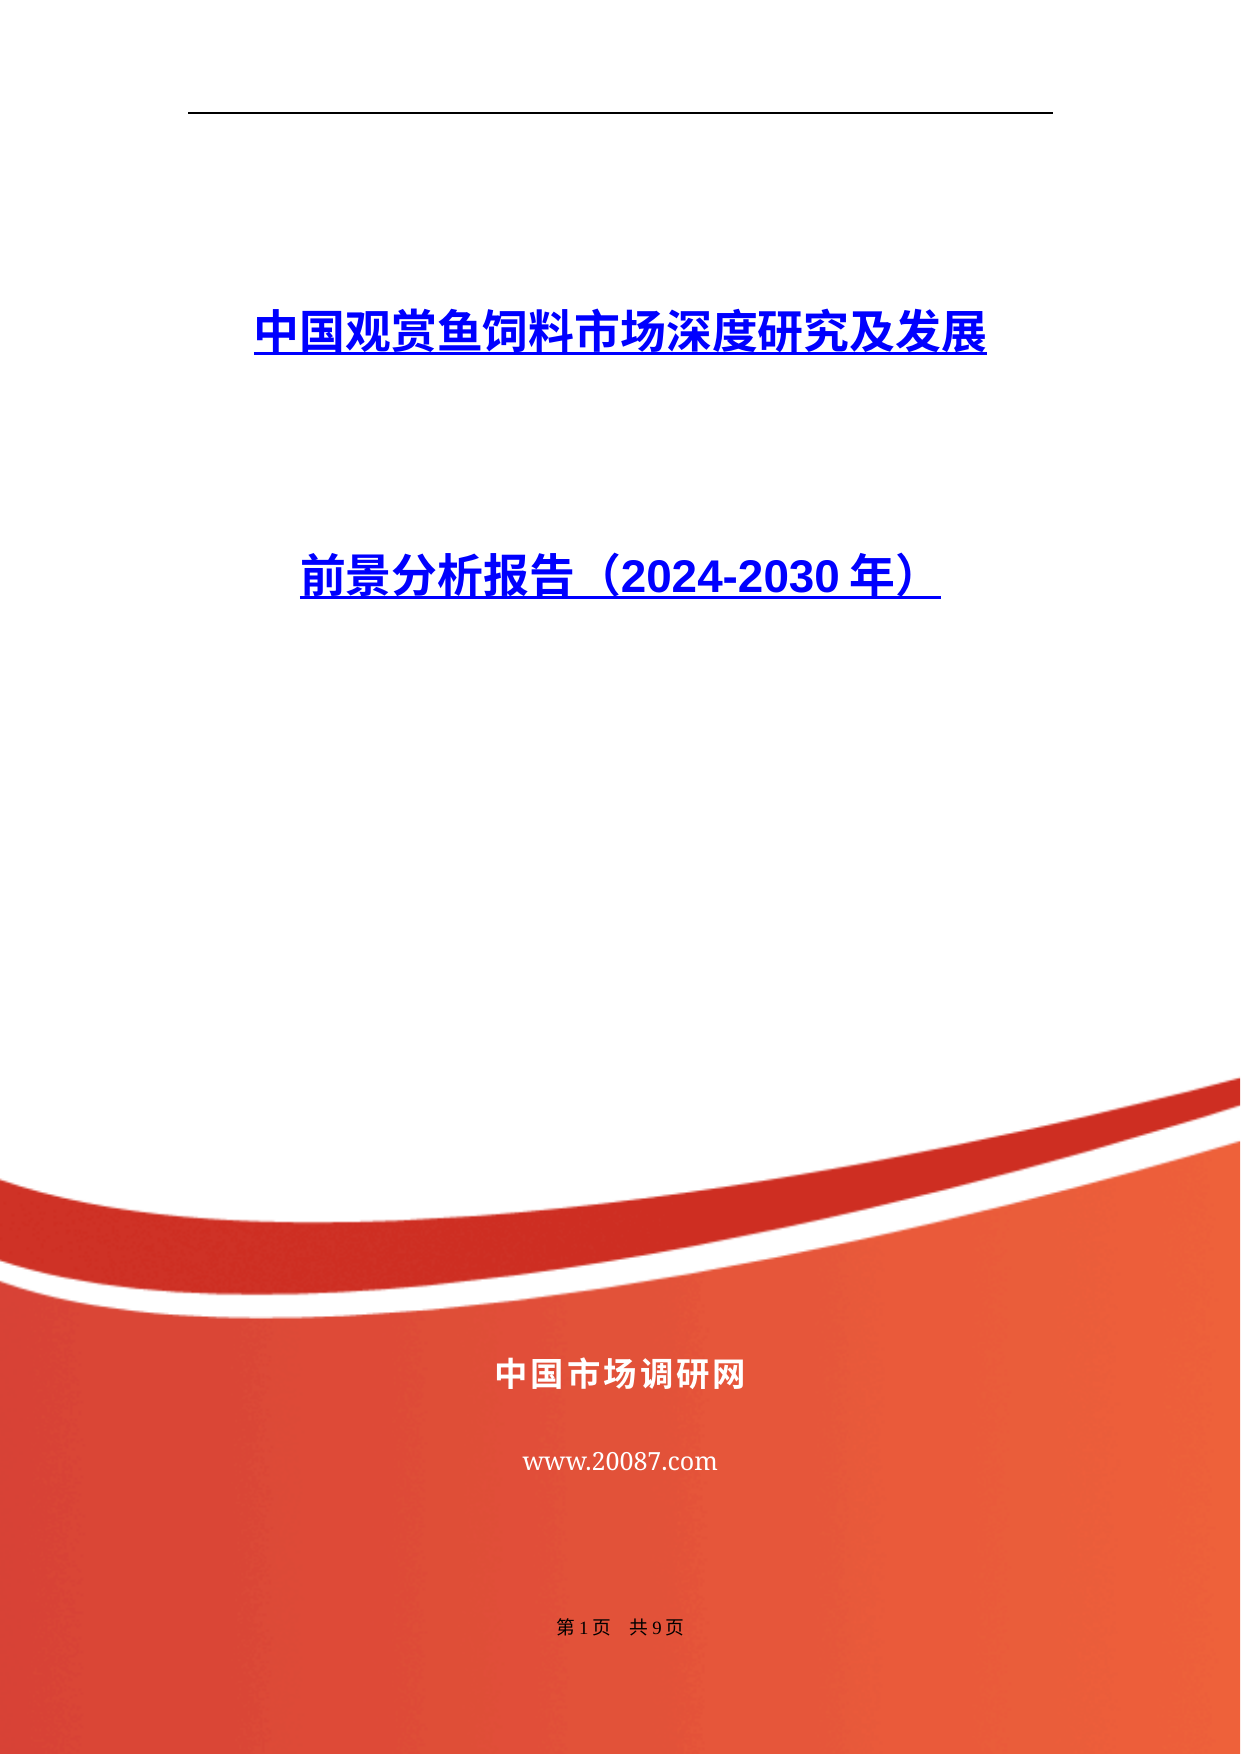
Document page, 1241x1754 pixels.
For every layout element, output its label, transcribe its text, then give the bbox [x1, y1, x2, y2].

subtitle 中国市场调研网 [187, 1339, 1053, 1404]
text www.20087.com [187, 1428, 1053, 1493]
table_header 中国观赏鱼饲料市场深度研究及发展前景分析报告（2024-2030年） [188, 207, 1053, 773]
picture [0, 1006, 1241, 1754]
